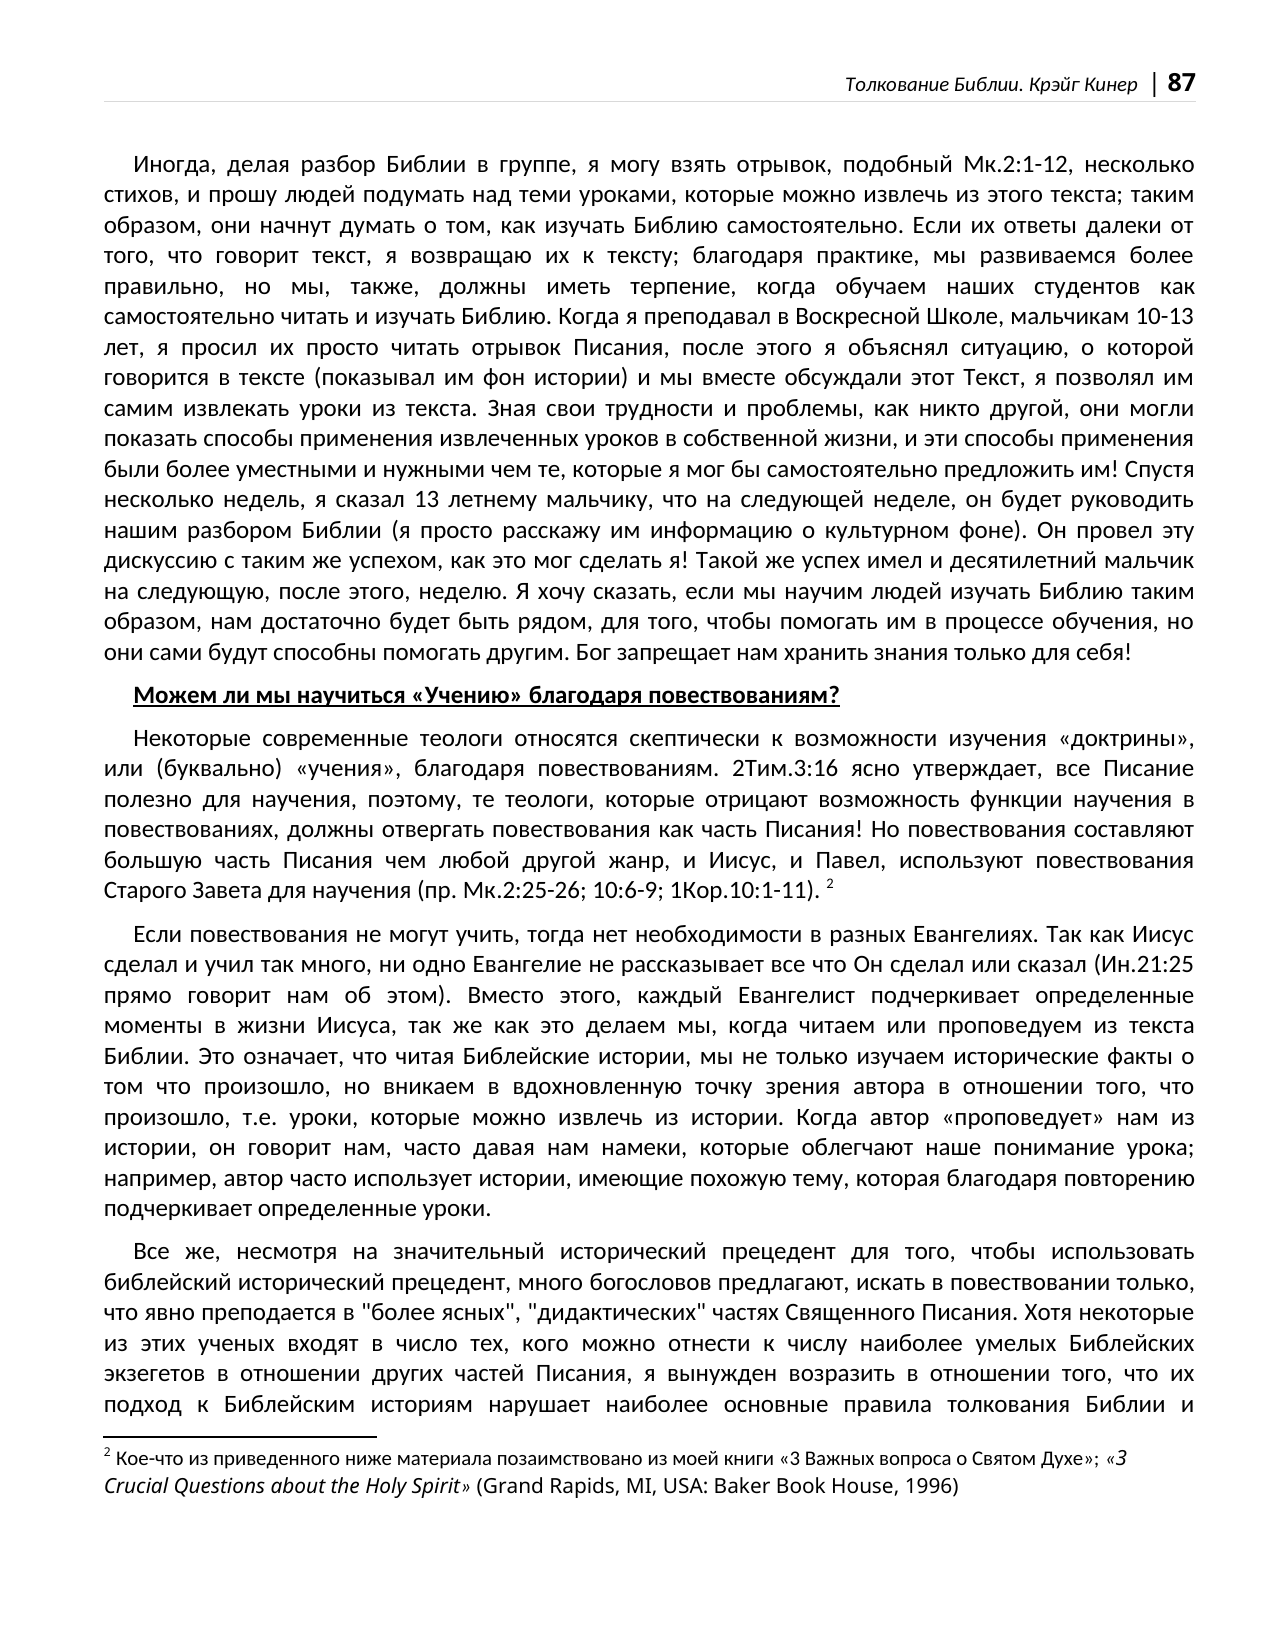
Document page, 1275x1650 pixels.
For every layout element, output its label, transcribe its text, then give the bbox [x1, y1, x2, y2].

text Иногда, делая разбор Библии в группе, я могу взять отрывок, подобный Мк.2:1-12, несколько стихов, и прошу людей подумать над теми уроками, которые можно извлечь из этого текста; таким образом, они начнут думать о том, как изучать Библию самостоятельно. Если их ответы далеки от того, что говорит текст, я возвращаю их к тексту; благодаря практике, мы развиваемся более правильно, но мы, также, должны иметь терпение, когда обучаем наших студентов как самостоятельно читать и изучать Библию. Когда я преподавал в Воскресной Школе, мальчикам 10-13 лет, я просил их просто читать отрывок Писания, после этого я объяснял ситуацию, о которой говорится в тексте (показывал им фон истории) и мы вместе обсуждали этот Текст, я позволял им самим извлекать уроки из текста. Зная свои трудности и проблемы, как никто другой, они могли показать способы применения извлеченных уроков в собственной жизни, и эти способы применения были более уместными и нужными чем те, которые я мог бы самостоятельно предложить им! Спустя несколько недель, я сказал 13 летнему мальчику, что на следующей неделе, он будет руководить нашим разбором Библии (я просто расскажу им информацию о культурном фоне). Он провел эту дискуссию с таким же успехом, как это мог сделать я! Такой же успех имел и десятилетний мальчик на следующую, после этого, неделю. Я хочу сказать, если мы научим людей изучать Библию таким образом, нам достаточно будет быть рядом, для того, чтобы помогать им в процессе обучения, но они сами будут способны помогать другим. Бог запрещает нам хранить знания только для себя! [103, 148, 1196, 667]
text Некоторые современные теологи относятся скептически к возможности изучения «доктрины», или (буквально) «учения», благодаря повествованиям. 2Тим.3:16 ясно утверждает, все Писание полезно для научения, поэтому, те теологи, которые отрицают возможность функции научения в повествованиях, должны отвергать повествования как часть Писания! Но повествования составляют большую часть Писания чем любой другой жанр, и Иисус, и Павел, используют повествования Старого Завета для научения (пр. Мк.2:25-26; 10:6-9; 1Кор.10:1-11). [103, 722, 1196, 905]
text Можем ли мы научиться «Учению» благодаря повествованиям? [103, 679, 1196, 709]
text Если повествования не могут учить, тогда нет необходимости в разных Евангелиях. Так как Иисус сделал и учил так много, ни одно Евангелие не рассказывает все что Он сделал или сказал (Ин.21:25 прямо говорит нам об этом). Вместо этого, каждый Евангелист подчеркивает определенные моменты в жизни Иисуса, так же как это делаем мы, когда читаем или проповедуем из текста Библии. Это означает, что читая Библейские истории, мы не только изучаем исторические факты о том что произошло, но вникаем в вдохновленную точку зрения автора в отношении того, что произошло, т.е. уроки, которые можно извлечь из истории. Когда автор «проповедует» нам из истории, он говорит нам, часто давая нам намеки, которые облегчают наше понимание урока; например, автор часто использует истории, имеющие похожую тему, которая благодаря повторению подчеркивает определенные уроки. [103, 918, 1196, 1223]
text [103, 1235, 1196, 1418]
